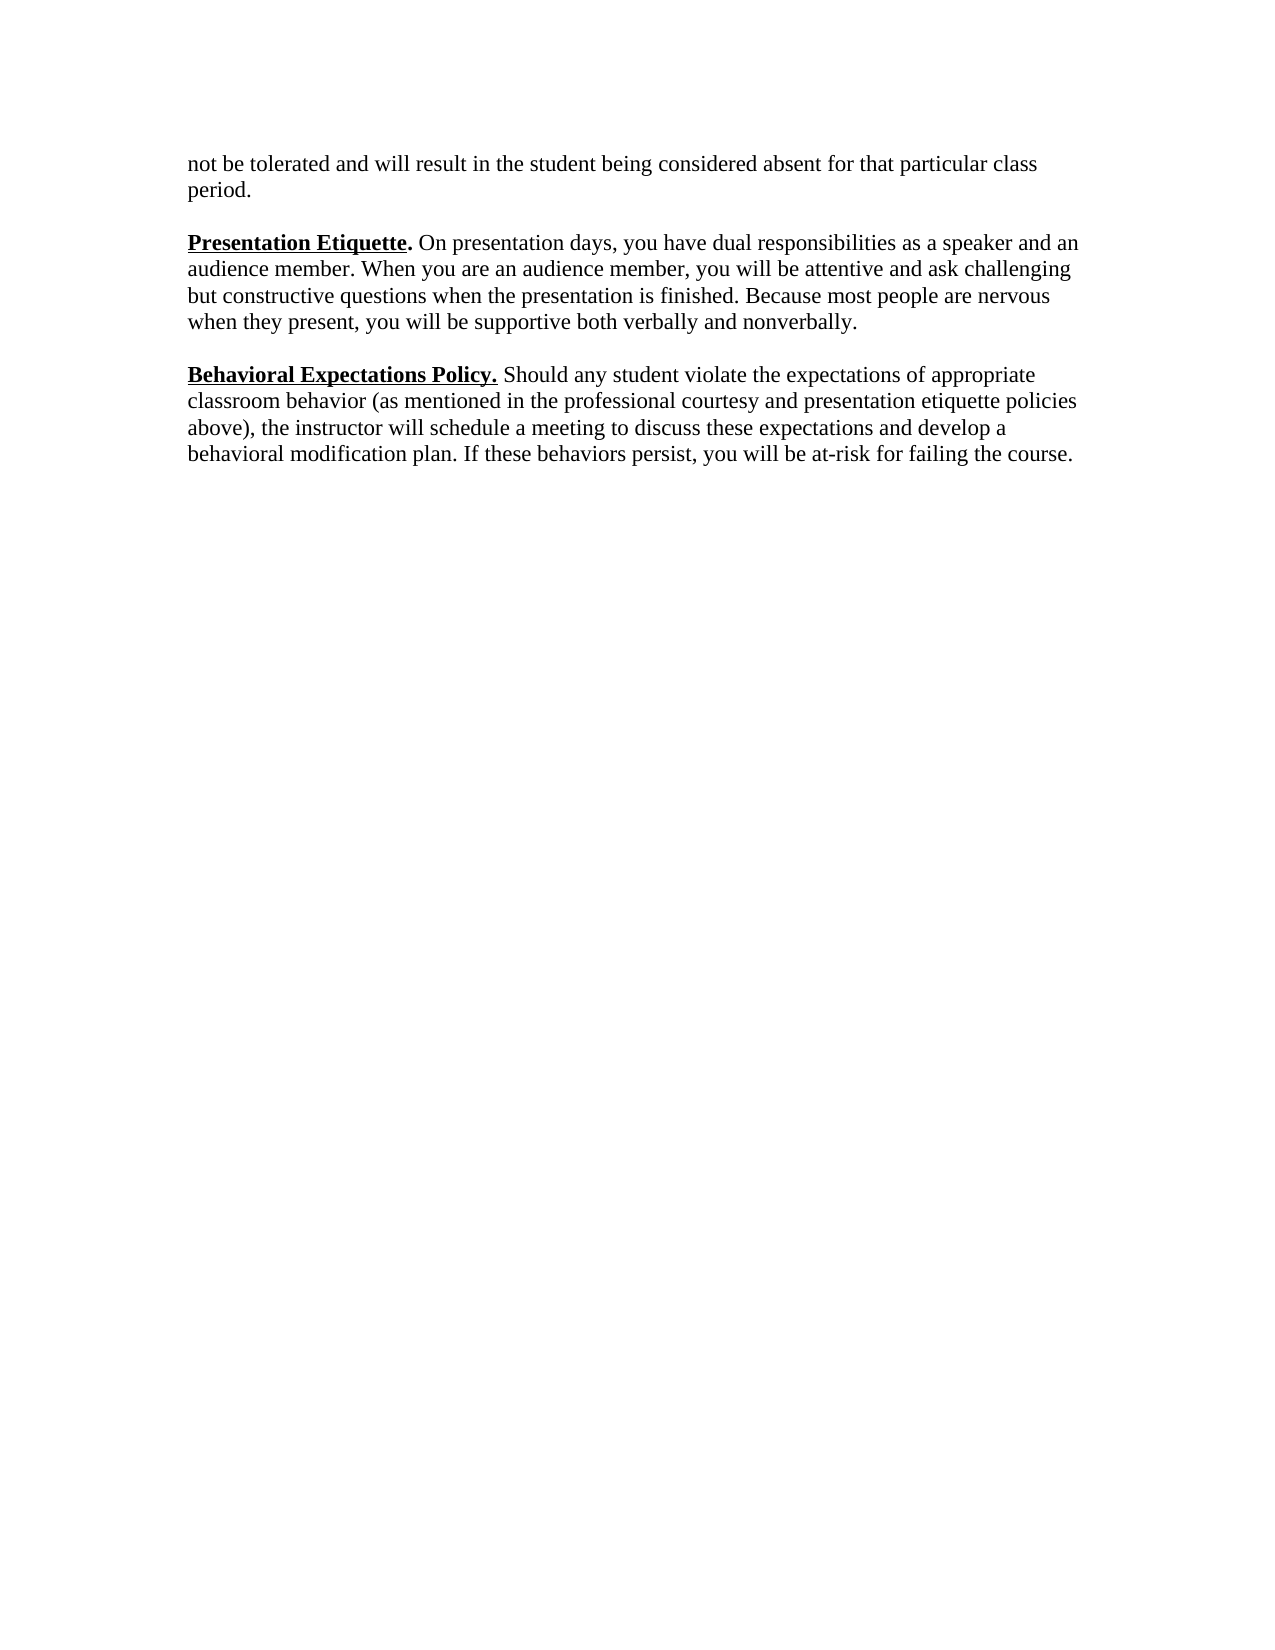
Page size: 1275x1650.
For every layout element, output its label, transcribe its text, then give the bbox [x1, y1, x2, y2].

title Behavioral Expectations Policy. Should any student violate the expectations of appropriate classroom behavior (as mentioned in the professional courtesy and presentation etiquette policies above), the instructor will schedule a meeting to discuss these expectations and develop a behavioral modification plan. If these behaviors persist, you will be at-risk for failing the course. [187, 361, 1087, 466]
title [187, 150, 1087, 203]
title Presentation Etiquette. On presentation days, you have dual responsibilities as a speaker and an audience member. When you are an audience member, you will be attentive and ask challenging but constructive questions when the presentation is finished. Because most people are nervous when they present, you will be supportive both verbally and nonverbally. [187, 229, 1087, 334]
